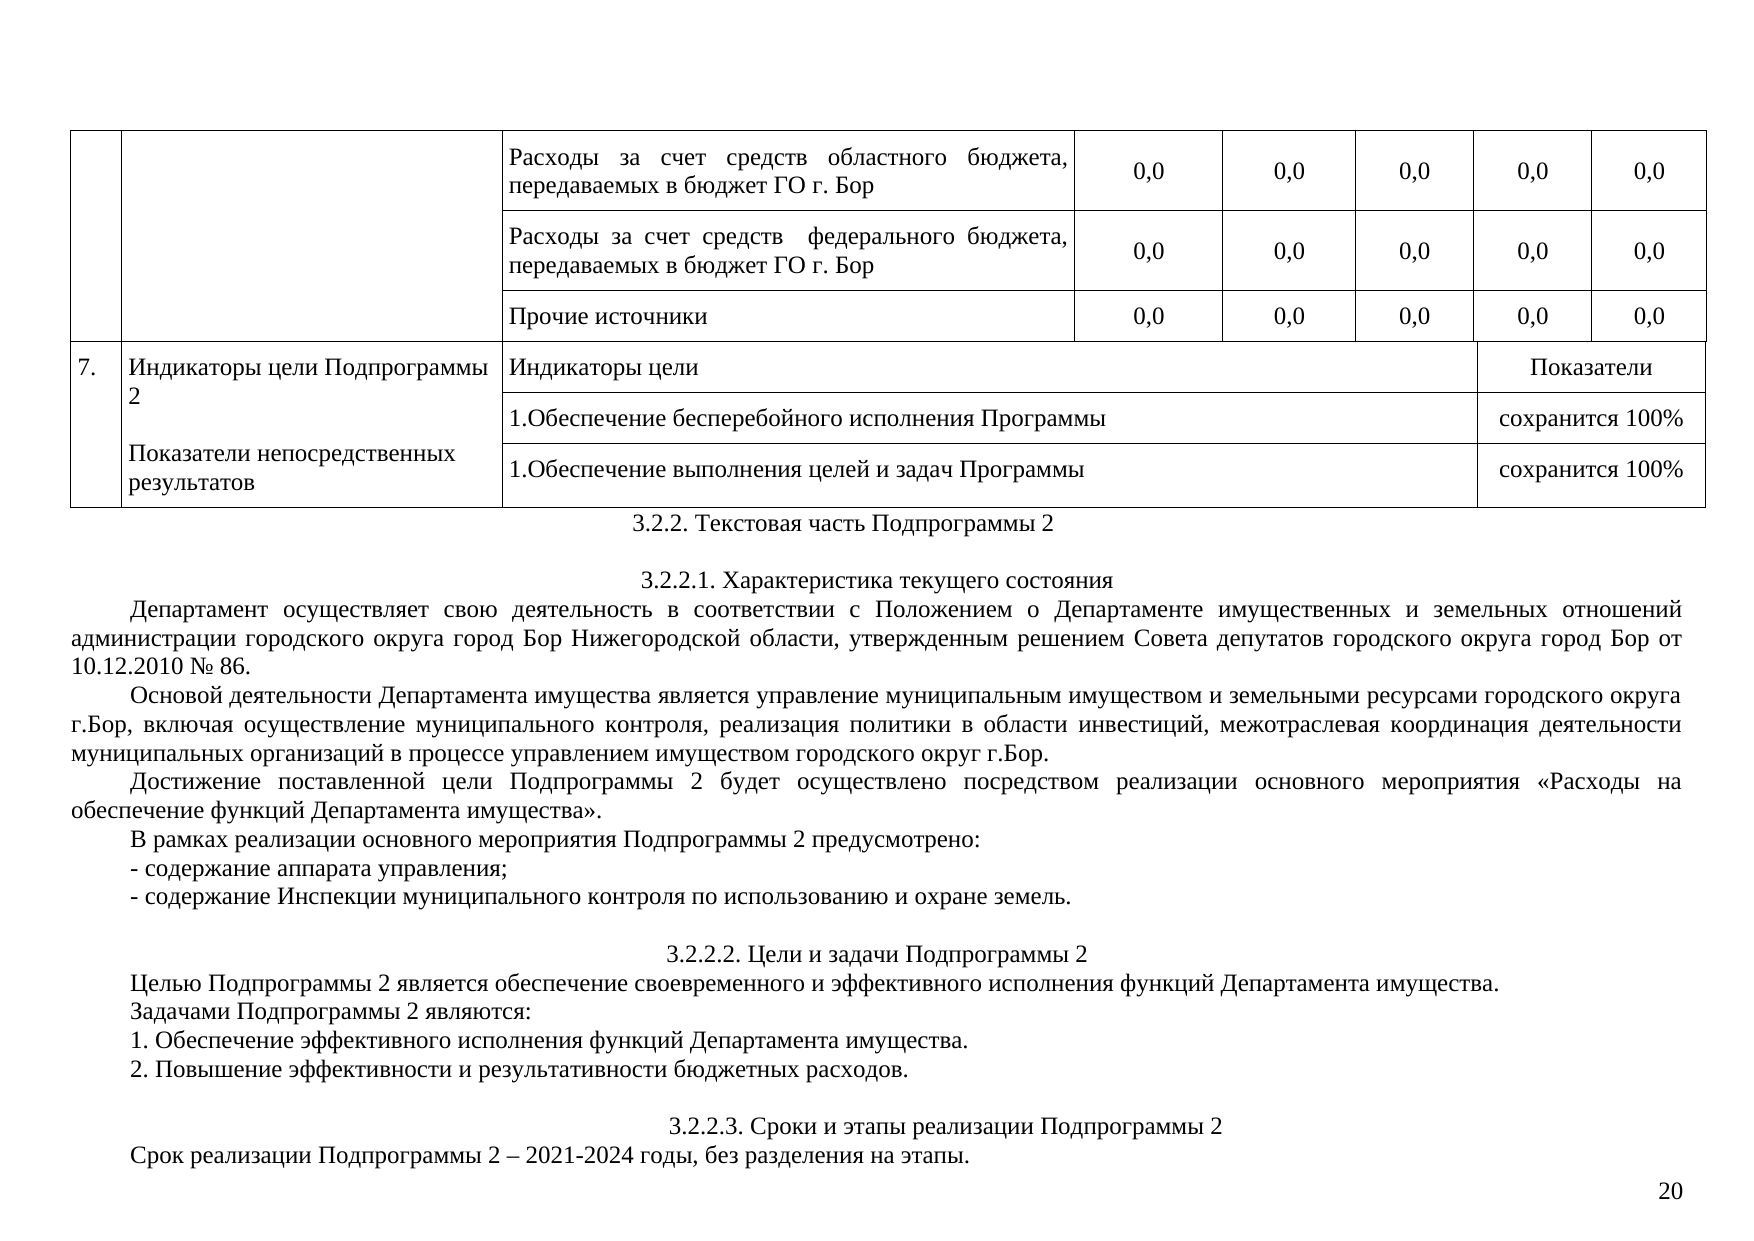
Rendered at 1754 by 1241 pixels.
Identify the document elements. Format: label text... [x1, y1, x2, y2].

table_cell 0,0 [1223, 211, 1355, 289]
text Срок реализации Подпрограммы 2 – 2021-2024 годы, без разделения на этапы. [71, 1140, 1683, 1169]
text Целью Подпрограммы 2 является обеспечение своевременного и эффективного исполнения функций Департамента имущества. [71, 968, 1683, 996]
table_cell Показатели [1478, 342, 1705, 392]
text 3.2.2.1. Характеристика текущего состояния [71, 565, 1683, 594]
table_cell 0,0 [1474, 211, 1591, 289]
table_cell 0,0 [1474, 131, 1591, 210]
text Достижение поставленной цели Подпрограммы 2 будет осуществлено посредством реализации основного мероприятия «Расходы на обеспечение функций Департамента имущества». [71, 766, 1683, 824]
subtitle 3.2.2. Текстовая часть Подпрограммы 2 [632, 508, 1683, 536]
table_cell Индикаторы цели [503, 342, 1477, 392]
table_cell 0,0 [1356, 291, 1473, 341]
text 3.2.2.2. Цели и задачи Подпрограммы 2 [71, 939, 1683, 968]
table_cell 0,0 [1356, 211, 1473, 289]
text 1. Обеспечение эффективного исполнения функций Департамента имущества. [71, 1025, 1683, 1054]
table_cell сохранится 100% [1478, 393, 1705, 443]
table_cell 0,0 [1592, 291, 1706, 341]
table_cell 0,0 [1474, 291, 1591, 341]
table_cell 0,0 [1223, 131, 1355, 210]
text В рамках реализации основного мероприятия Подпрограммы 2 предусмотрено: [71, 824, 1683, 853]
table_cell 0,0 [1592, 211, 1706, 289]
text 2. Повышение эффективности и результативности бюджетных расходов. [71, 1054, 1683, 1083]
table_cell Расходы за счет средств областного бюджета, передаваемых в бюджет ГО г. Бор [503, 131, 1074, 210]
text - содержание аппарата управления; [71, 853, 1683, 881]
text Основой деятельности Департамента имущества является управление муниципальным имуществом и земельными ресурсами городского округа г.Бор, включая осуществление муниципального контроля, реализация политики в области инвестиций, межотраслевая координация деятельности муниципальных организаций в процессе управлением имуществом городского округ г.Бор. [71, 680, 1683, 766]
table_cell 0,0 [1075, 131, 1222, 210]
text Департамент осуществляет свою деятельность в соответствии с Положением о Департаменте имущественных и земельных отношений администрации городского округа город Бор Нижегородской области, утвержденным решением Совета депутатов городского округа город Бор от 10.12.2010 № 86. [71, 594, 1683, 680]
table_cell 0,0 [1075, 291, 1222, 341]
table_cell 0,0 [1223, 291, 1355, 341]
table_cell сохранится 100% [1478, 444, 1705, 507]
table_cell Прочие источники [503, 291, 1074, 341]
table_cell 1.Обеспечение бесперебойного исполнения Программы [503, 393, 1477, 443]
text Задачами Подпрограммы 2 являются: [71, 996, 1683, 1025]
table_cell 1.Обеспечение выполнения целей и задач Программы [503, 444, 1477, 507]
text 3.2.2.3. Сроки и этапы реализации Подпрограммы 2 [71, 1111, 1683, 1140]
table_cell 7. [71, 342, 121, 507]
table_cell Индикаторы цели Подпрограммы 2 Показатели непосредственных результатов [122, 342, 502, 507]
table_cell Расходы за счет средств федерального бюджета, передаваемых в бюджет ГО г. Бор [503, 211, 1074, 289]
text - содержание Инспекции муниципального контроля по использованию и охране земель. [71, 881, 1683, 910]
table_cell 0,0 [1075, 211, 1222, 289]
table_cell 0,0 [1592, 131, 1706, 210]
table_cell 0,0 [1356, 131, 1473, 210]
